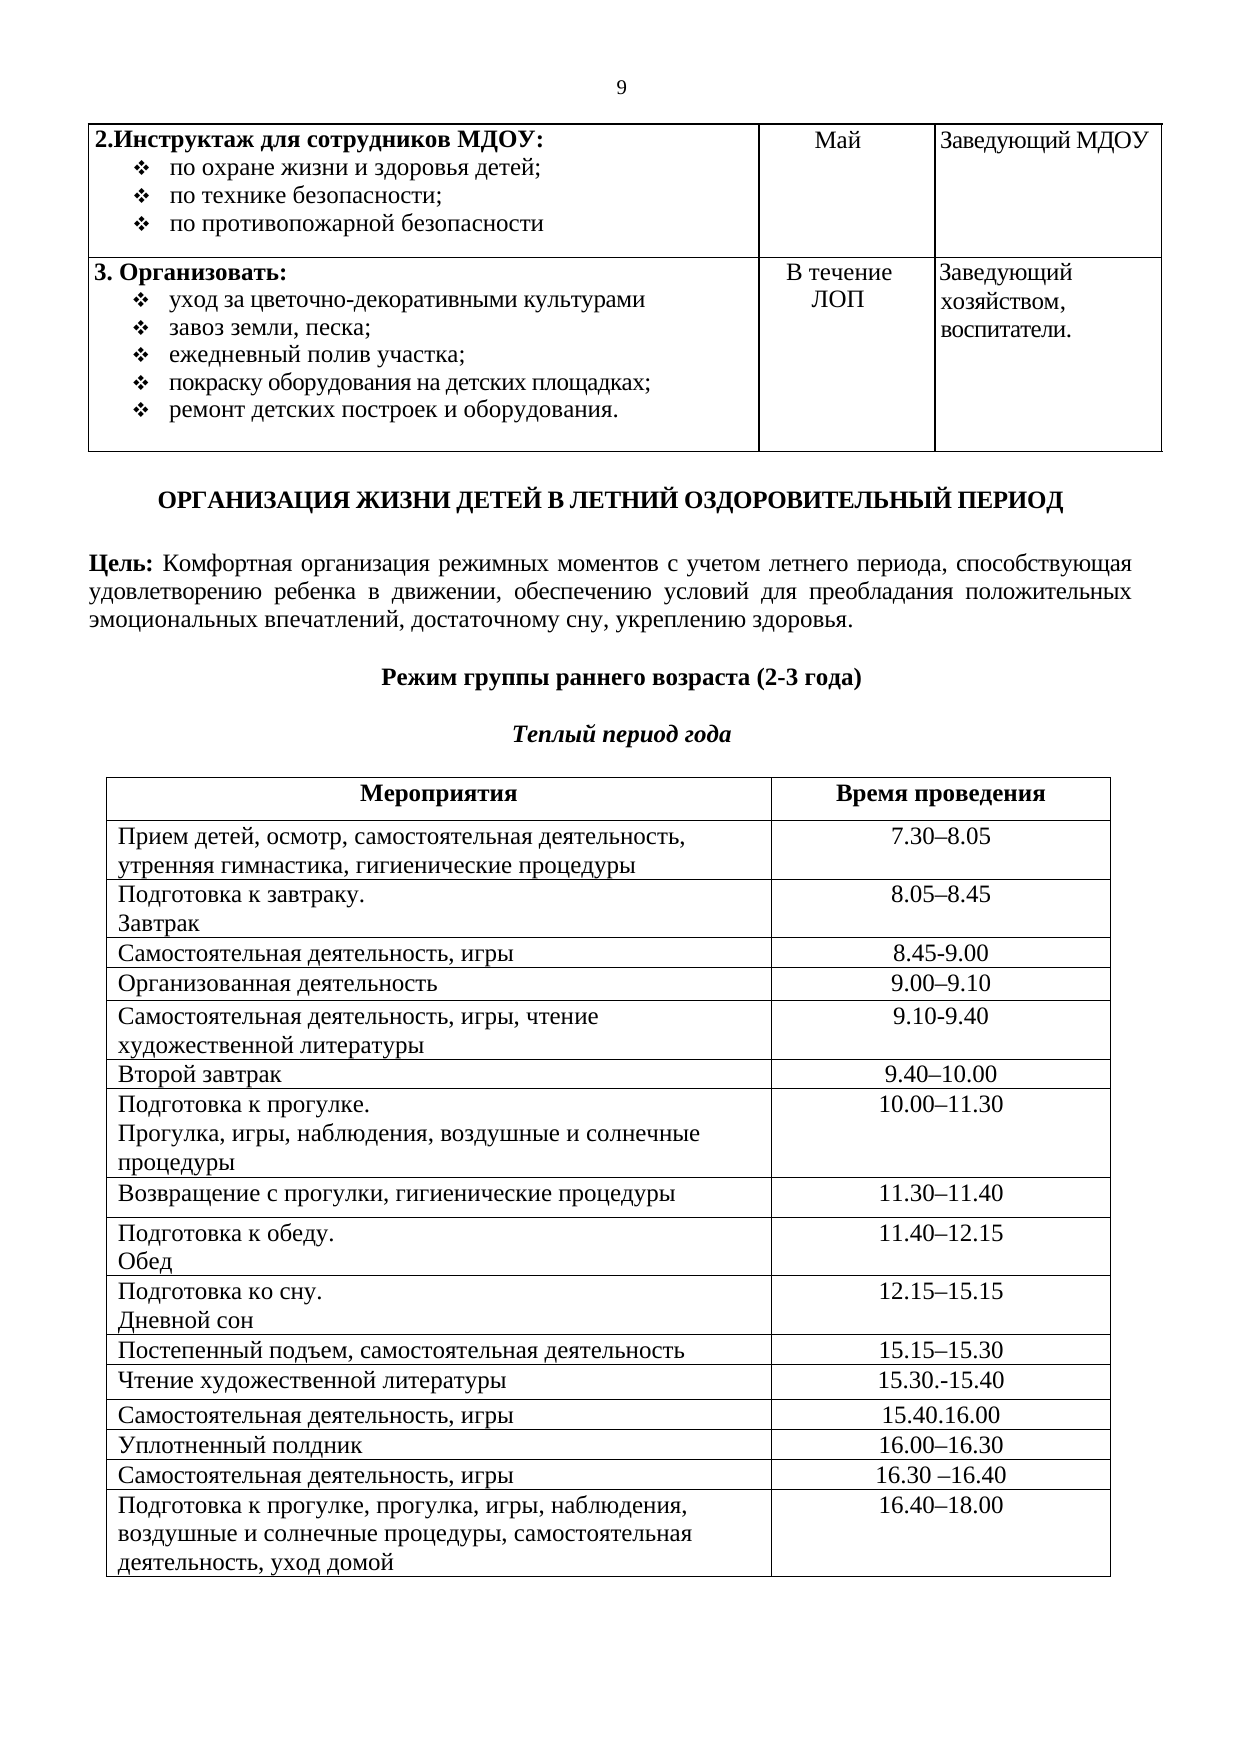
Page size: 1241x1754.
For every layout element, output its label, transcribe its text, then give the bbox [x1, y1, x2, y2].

table_cell Заведующий МДОУ [936, 125, 1161, 256]
table_cell Подготовка ко сну. Дневной сон [107, 1276, 771, 1334]
table_cell 10.00–11.30 [772, 1089, 1110, 1177]
table_cell Заведующий хозяйством, воспитатели. [936, 258, 1161, 451]
table_cell 11.30–11.40 [772, 1178, 1110, 1217]
table_cell Уплотненный полдник [107, 1430, 771, 1459]
table_cell 7.30–8.05 [772, 821, 1110, 878]
table_cell Подготовка к завтраку. Завтрак [107, 880, 771, 937]
table_cell Возвращение с прогулки, гигиенические процедуры [107, 1178, 771, 1217]
table_cell 8.05–8.45 [772, 880, 1110, 937]
text Теплый период года [89, 719, 1154, 748]
table_cell Подготовка к прогулке. Прогулка, игры, наблюдения, воздушные и солнечные процедуры [107, 1089, 771, 1177]
table_cell 9.00–9.10 [772, 968, 1110, 1000]
table_cell Подготовка к обеду. Обед [107, 1218, 771, 1275]
text Режим группы раннего возраста (2-3 года) [89, 662, 1154, 691]
table_cell 8.45-9.00 [772, 938, 1110, 967]
table_cell Самостоятельная деятельность, игры [107, 1460, 771, 1489]
table_cell 3. Организовать: уход за цветочно-декоративными культурами завоз земли, песка; ежедневный полив участка; покраску оборудования на детских площадках; ремонт детских построек и оборудования. [89, 258, 758, 451]
table_cell Самостоятельная деятельность, игры [107, 938, 771, 967]
table_cell Подготовка к прогулке, прогулка, игры, наблюдения, воздушные и солнечные процедуры, самостоятельная деятельность, уход домой [107, 1490, 771, 1576]
table_cell Чтение художественной литературы [107, 1365, 771, 1399]
table_cell 12.15–15.15 [772, 1276, 1110, 1334]
table_cell Самостоятельная деятельность, игры, чтение художественной литературы [107, 1001, 771, 1058]
table_cell 16.40–18.00 [772, 1490, 1110, 1576]
table_cell Организованная деятельность [107, 968, 771, 1000]
table_cell Прием детей, осмотр, самостоятельная деятельность, утренняя гимнастика, гигиенические процедуры [107, 821, 771, 878]
table_cell 9.40–10.00 [772, 1060, 1110, 1088]
table_header Время проведения [772, 778, 1110, 820]
table_cell 11.40–12.15 [772, 1218, 1110, 1275]
text Цель: Комфортная организация режимных моментов с учетом летнего периода, способствующая удовлетворению ребенка в движении, обеспечению условий для преобладания положительных эмоциональных впечатлений, достаточному сну, укреплению здоровья. [89, 549, 1132, 633]
text ОРГАНИЗАЦИЯ ЖИЗНИ ДЕТЕЙ В ЛЕТНИЙ ОЗДОРОВИТЕЛЬНЫЙ ПЕРИОД [89, 487, 1132, 514]
table_header Мероприятия [107, 778, 771, 820]
table_cell В течение ЛОП [760, 258, 934, 451]
table_cell 15.40.16.00 [772, 1400, 1110, 1429]
table_cell Второй завтрак [107, 1060, 771, 1088]
table_cell Постепенный подъем, самостоятельная деятельность [107, 1335, 771, 1364]
table_cell 2.Инструктаж для сотрудников МДОУ: по охране жизни и здоровья детей; по технике безопасности; по противопожарной безопасности [89, 125, 758, 256]
table_cell 15.15–15.30 [772, 1335, 1110, 1364]
table_cell 16.30 –16.40 [772, 1460, 1110, 1489]
table_cell 15.30.-15.40 [772, 1365, 1110, 1399]
table_cell 16.00–16.30 [772, 1430, 1110, 1459]
table_cell 9.10-9.40 [772, 1001, 1110, 1058]
table_cell Май [760, 125, 934, 256]
table_cell Самостоятельная деятельность, игры [107, 1400, 771, 1429]
